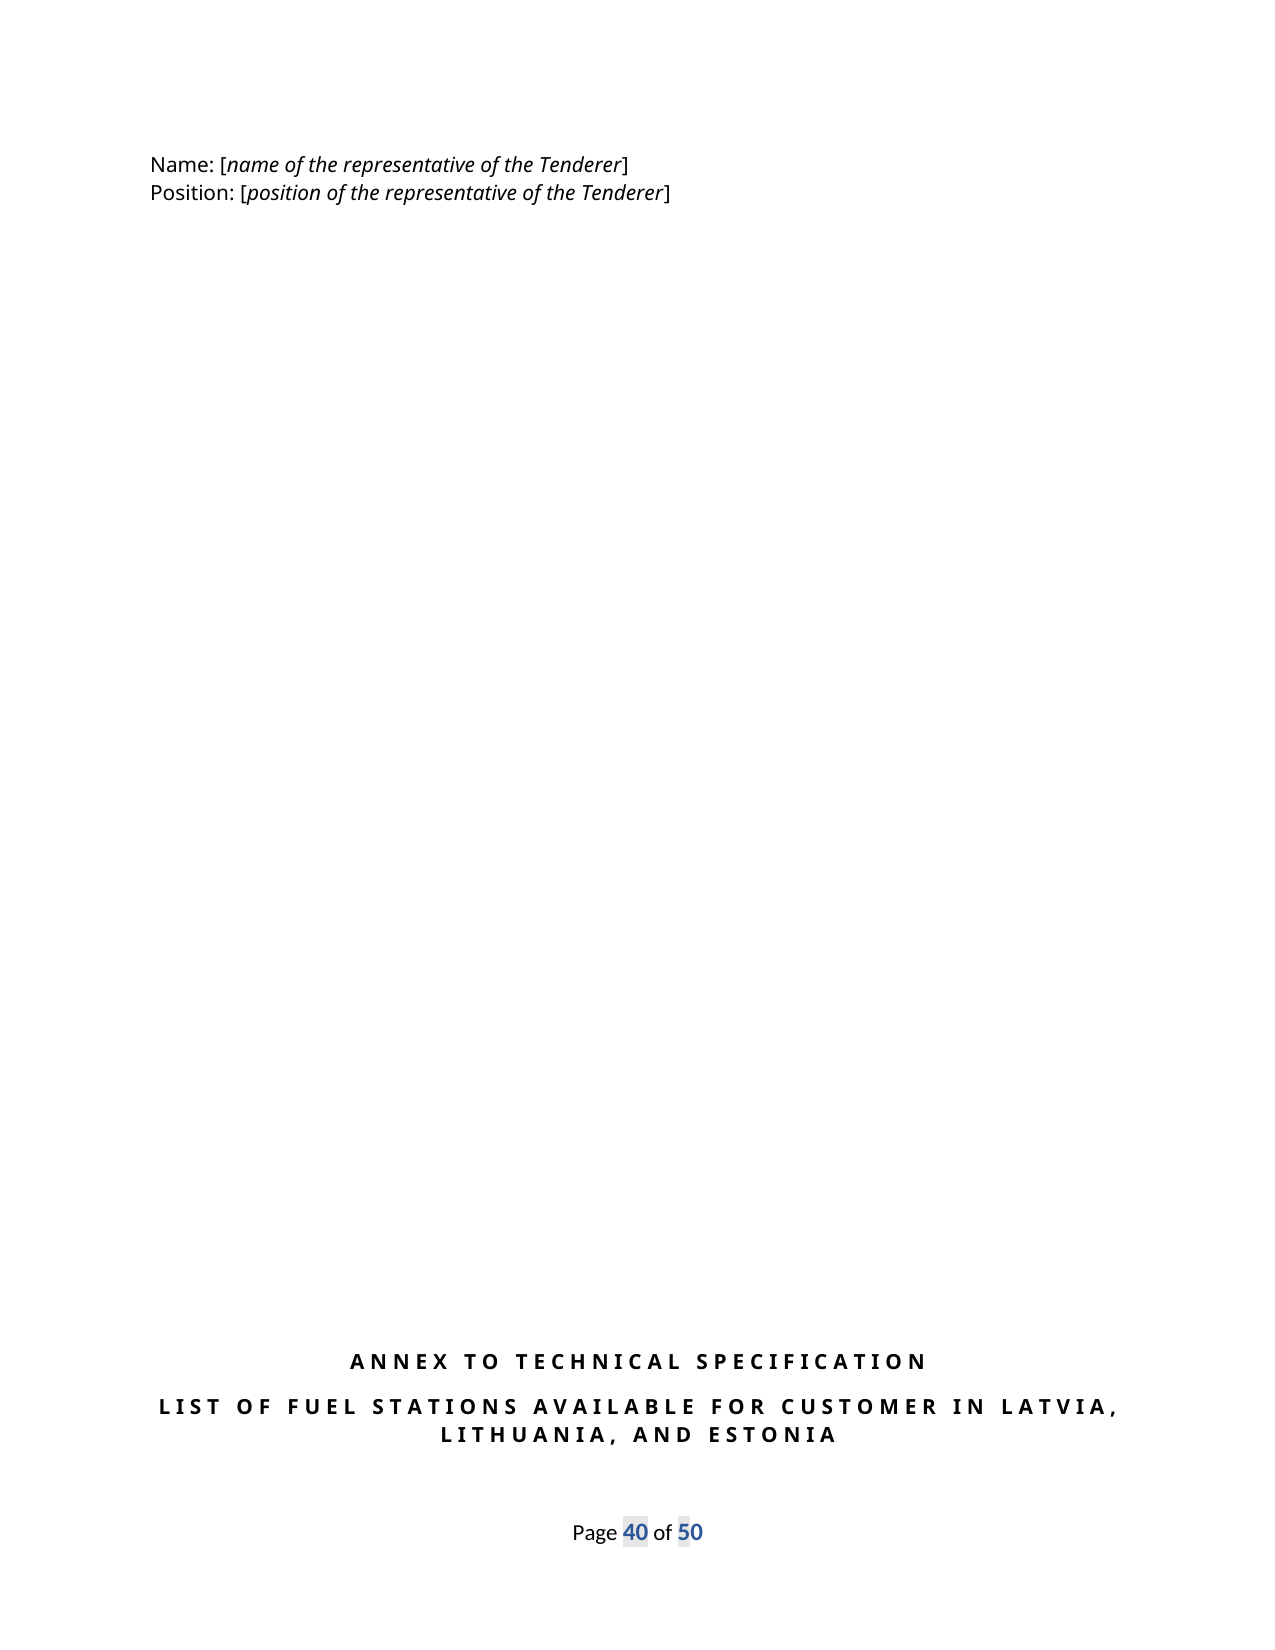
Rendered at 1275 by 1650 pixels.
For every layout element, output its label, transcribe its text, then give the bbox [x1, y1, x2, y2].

text ANNEX TO TECHNICAL SPECIFICATION [150, 1347, 1125, 1375]
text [150, 150, 1125, 207]
text LIST OF FUEL STATIONS AVAILABLE FOR CUSTOMER IN LATVIA, LITHUANIA, AND ESTONIA [150, 1392, 1125, 1449]
